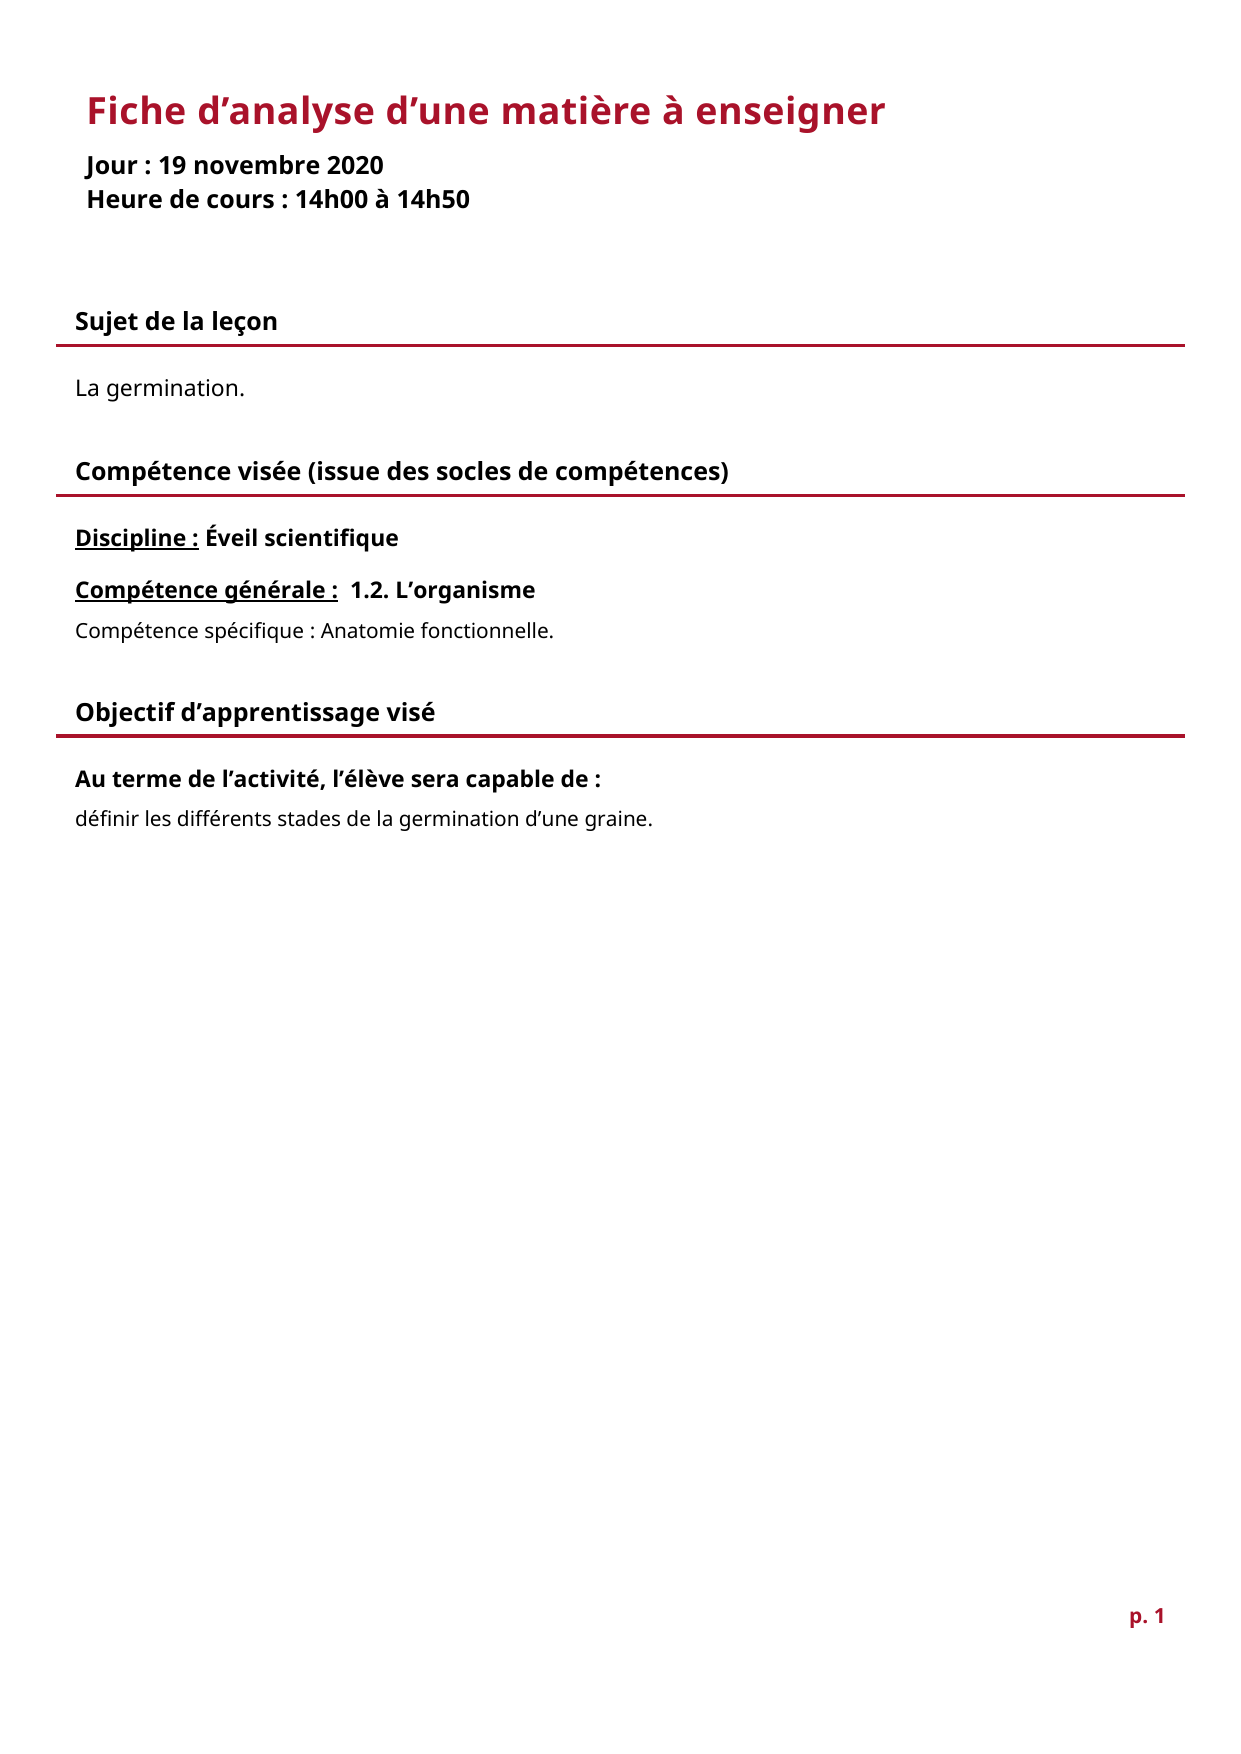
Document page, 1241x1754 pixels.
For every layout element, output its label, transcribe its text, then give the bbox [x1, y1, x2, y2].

text La germination. [75, 372, 1165, 403]
subtitle Objectif d’apprentissage visé [56, 694, 1185, 734]
subtitle Compétence visée (issue des socles de compétences) [56, 453, 1185, 494]
subtitle Compétence générale : 1.2. L’organisme [75, 574, 1165, 605]
subtitle Sujet de la leçon [56, 304, 1185, 344]
